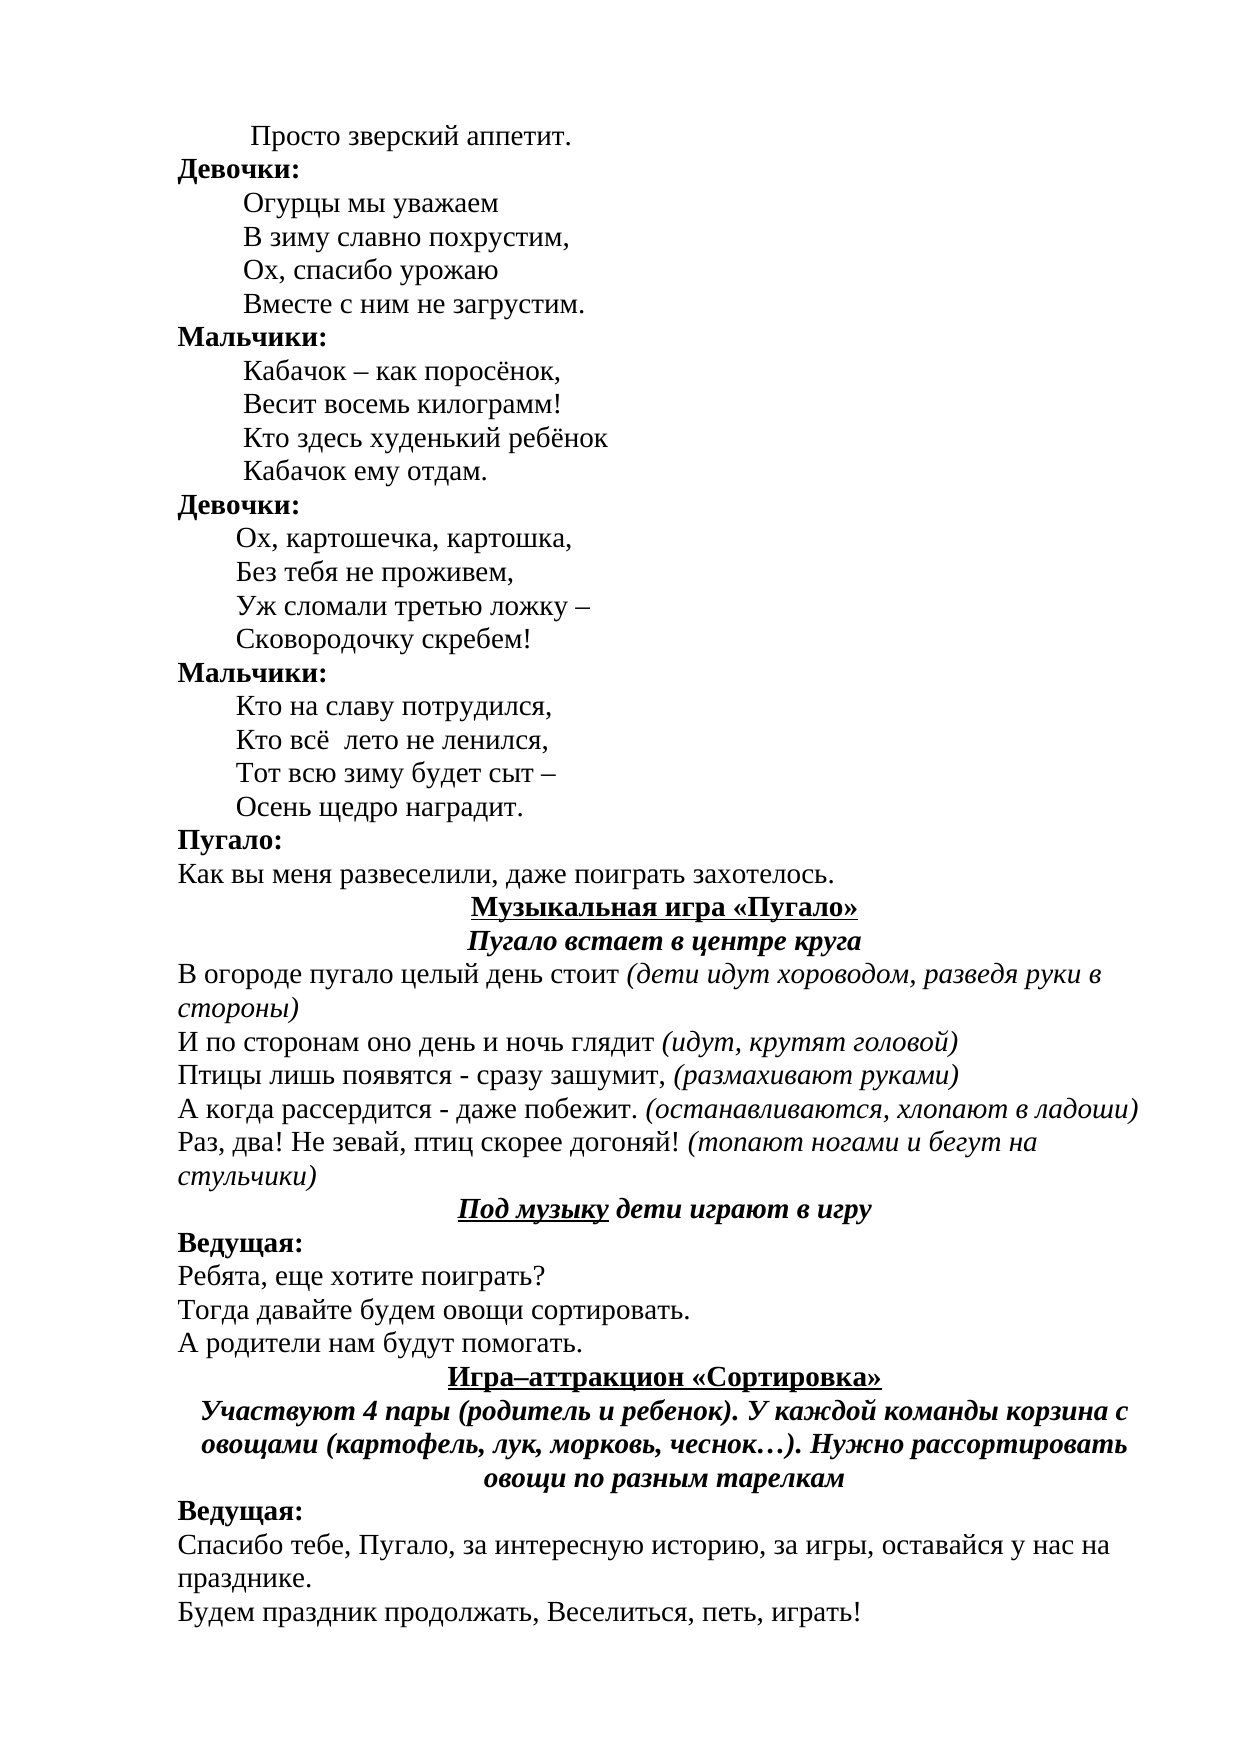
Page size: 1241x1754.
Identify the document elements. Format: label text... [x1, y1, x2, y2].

text В зиму славно похрустим, [177, 219, 1152, 252]
text Спасибо тебе, Пугало, за интересную историю, за игры, оставайся у нас на празднике. [177, 1527, 1152, 1594]
text Под музыку дети играют в игру [177, 1191, 1152, 1225]
text Раз, два! Не зевай, птиц скорее догоняй! (топают ногами и бегут на стульчики) [177, 1124, 1152, 1191]
text Ох, картошечка, картошка, [177, 521, 1152, 554]
text Огурцы мы уважаем [177, 185, 1152, 219]
text Участвуют 4 пары (родитель и ребенок). У каждой команды корзина с овощами (картофель, лук, морковь, чеснок…). Нужно рассортировать овощи по разным тарелкам [177, 1393, 1152, 1493]
text Уж сломали третью ложку – [177, 588, 1152, 621]
text Просто зверский аппетит. [177, 118, 1152, 152]
text Музыкальная игра «Пугало» [177, 889, 1152, 923]
text Сковородочку скребем! [177, 621, 1152, 655]
text Как вы меня развеселили, даже поиграть захотелось. [177, 856, 1152, 889]
text Ведущая: [177, 1225, 1152, 1258]
text Мальчики: [177, 655, 1152, 688]
text Кабачок – как поросёнок, [177, 353, 1152, 386]
text Игра–аттракцион «Сортировка» [177, 1359, 1152, 1393]
text Без тебя не проживем, [177, 554, 1152, 588]
text Кто всё лето не ленился, [177, 722, 1152, 755]
text Осень щедро наградит. [177, 789, 1152, 822]
text Мальчики: [177, 319, 1152, 353]
text Кабачок ему отдам. [177, 453, 1152, 487]
text И по сторонам оно день и ночь глядит (идут, крутят головой) [177, 1024, 1152, 1057]
text В огороде пугало целый день стоит (дети идут хороводом, разведя руки в стороны) [177, 957, 1152, 1024]
text Весит восемь килограмм! [177, 386, 1152, 420]
text Тот всю зиму будет сыт – [177, 755, 1152, 789]
text Тогда давайте будем овощи сортировать. [177, 1292, 1152, 1326]
text А когда рассердится - даже побежит. (останавливаются, хлопают в ладоши) [177, 1091, 1152, 1124]
text Пугало: [177, 822, 1152, 856]
text А родители нам будут помогать. [177, 1326, 1152, 1359]
text Птицы лишь появятся - сразу зашумит, (размахивают руками) [177, 1057, 1152, 1091]
text Ведущая: [177, 1493, 1152, 1527]
text Ребята, еще хотите поиграть? [177, 1258, 1152, 1292]
text Будем праздник продолжать, Веселиться, петь, играть! [177, 1594, 1152, 1627]
text Вместе с ним не загрустим. [177, 286, 1152, 319]
text Девочки: [177, 152, 1152, 185]
text Кто здесь худенький ребёнок [177, 420, 1152, 453]
text Пугало встает в центре круга [177, 923, 1152, 957]
text Ох, спасибо урожаю [177, 252, 1152, 286]
text Кто на славу потрудился, [177, 688, 1152, 722]
text Девочки: [177, 487, 1152, 521]
